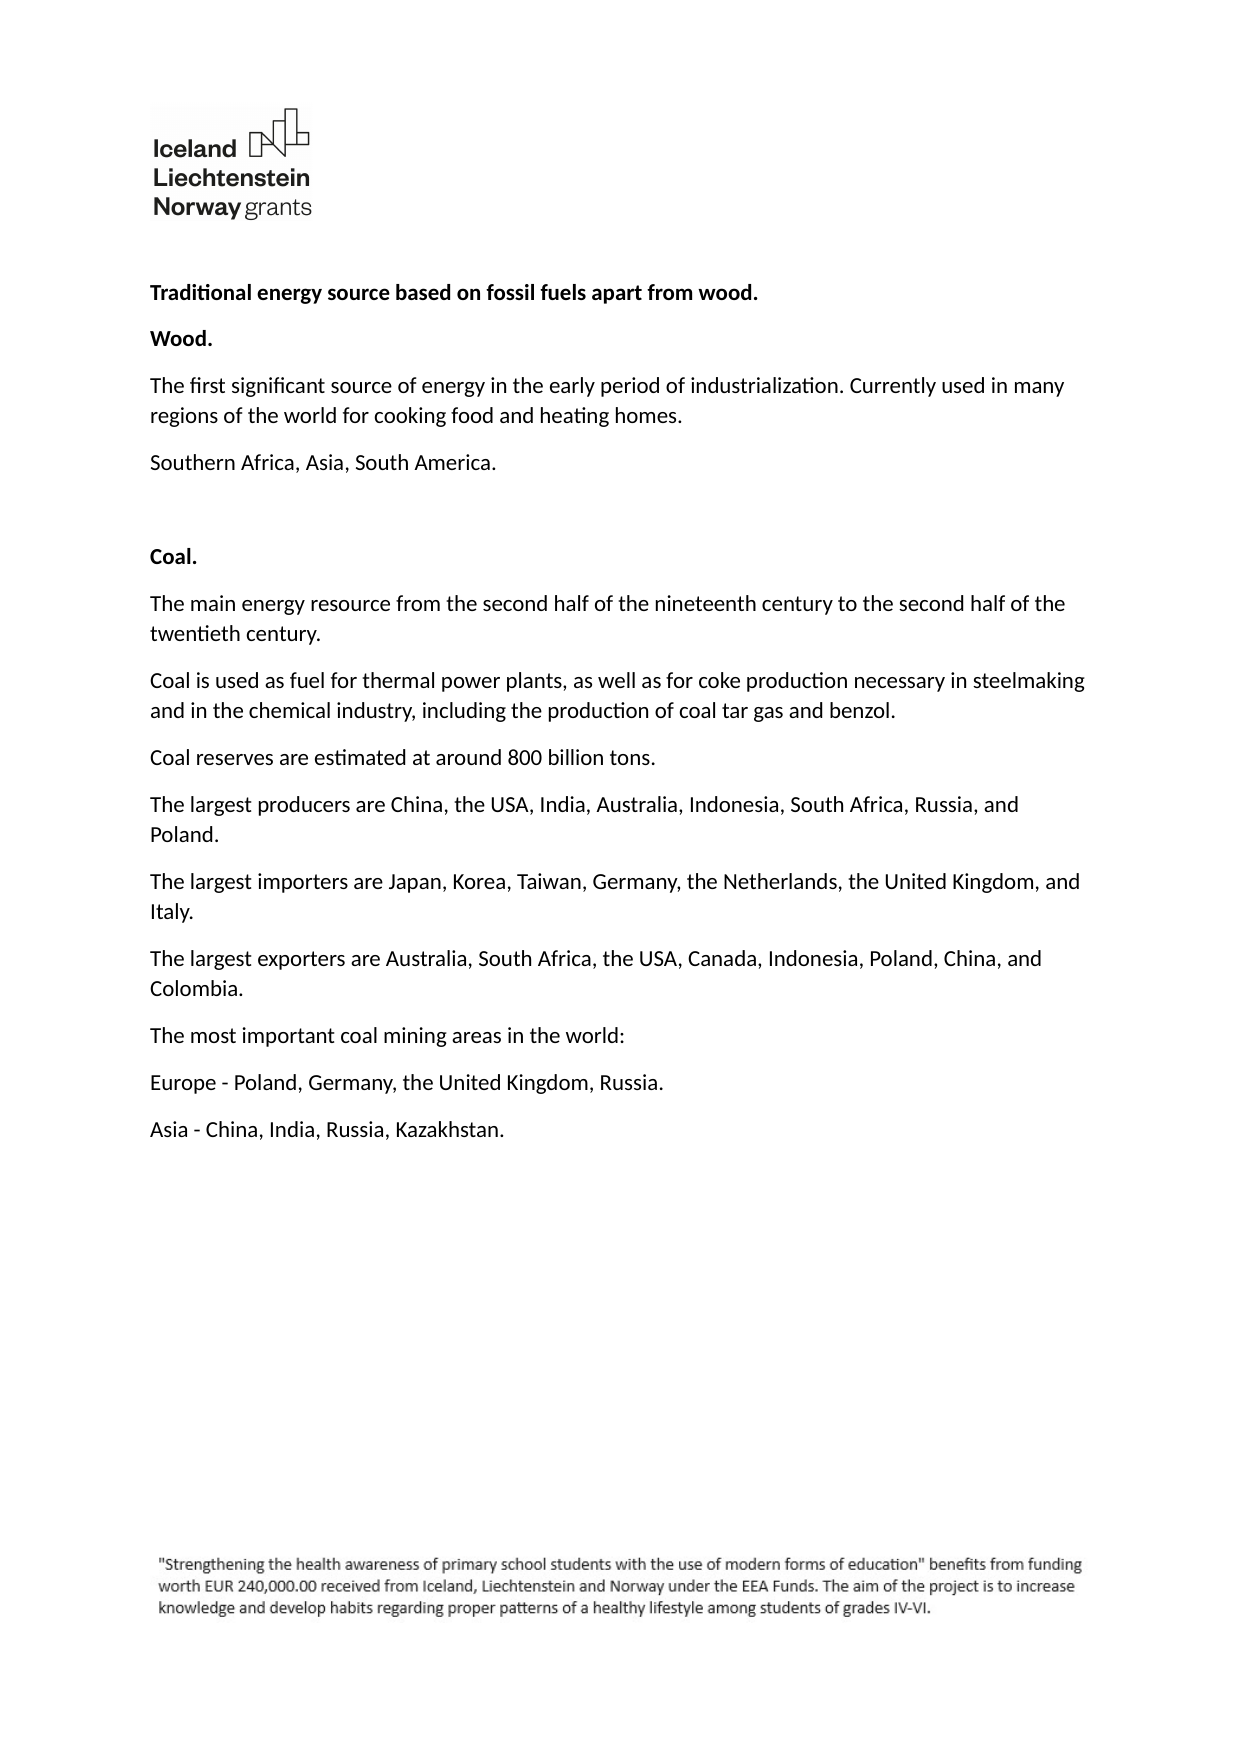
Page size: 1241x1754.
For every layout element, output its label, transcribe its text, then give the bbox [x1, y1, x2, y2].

text The most important coal mining areas in the world: [150, 1021, 1090, 1049]
text Wood. [150, 324, 1090, 352]
text The first significant source of energy in the early period of industrialization. Currently used in many regions of the world for cooking food and heating homes. [150, 371, 1090, 429]
text Coal is used as fuel for thermal power plants, as well as for coke production necessary in steelmaking and in the chemical industry, including the production of coal tar gas and benzol. [150, 666, 1090, 724]
text The largest exporters are Australia, South Africa, the USA, Canada, Indonesia, Poland, China, and Colombia. [150, 944, 1090, 1002]
picture [150, 1548, 1116, 1623]
text Traditional energy source based on fossil fuels apart from wood. [150, 278, 1090, 306]
text The main energy resource from the second half of the nineteenth century to the second half of the twentieth century. [150, 589, 1090, 647]
text The largest producers are China, the USA, India, Australia, Indonesia, South Africa, Russia, and Poland. [150, 790, 1090, 848]
text The largest importers are Japan, Korea, Taiwan, Germany, the Netherlands, the United Kingdom, and Italy. [150, 867, 1090, 925]
text Southern Africa, Asia, South America. [150, 448, 1090, 476]
text Asia - China, India, Russia, Kazakhstan. [150, 1115, 1090, 1143]
picture [150, 102, 313, 221]
text Coal reserves are estimated at around 800 billion tons. [150, 743, 1090, 771]
text Europe - Poland, Germany, the United Kingdom, Russia. [150, 1068, 1090, 1096]
text Coal. [150, 542, 1090, 570]
